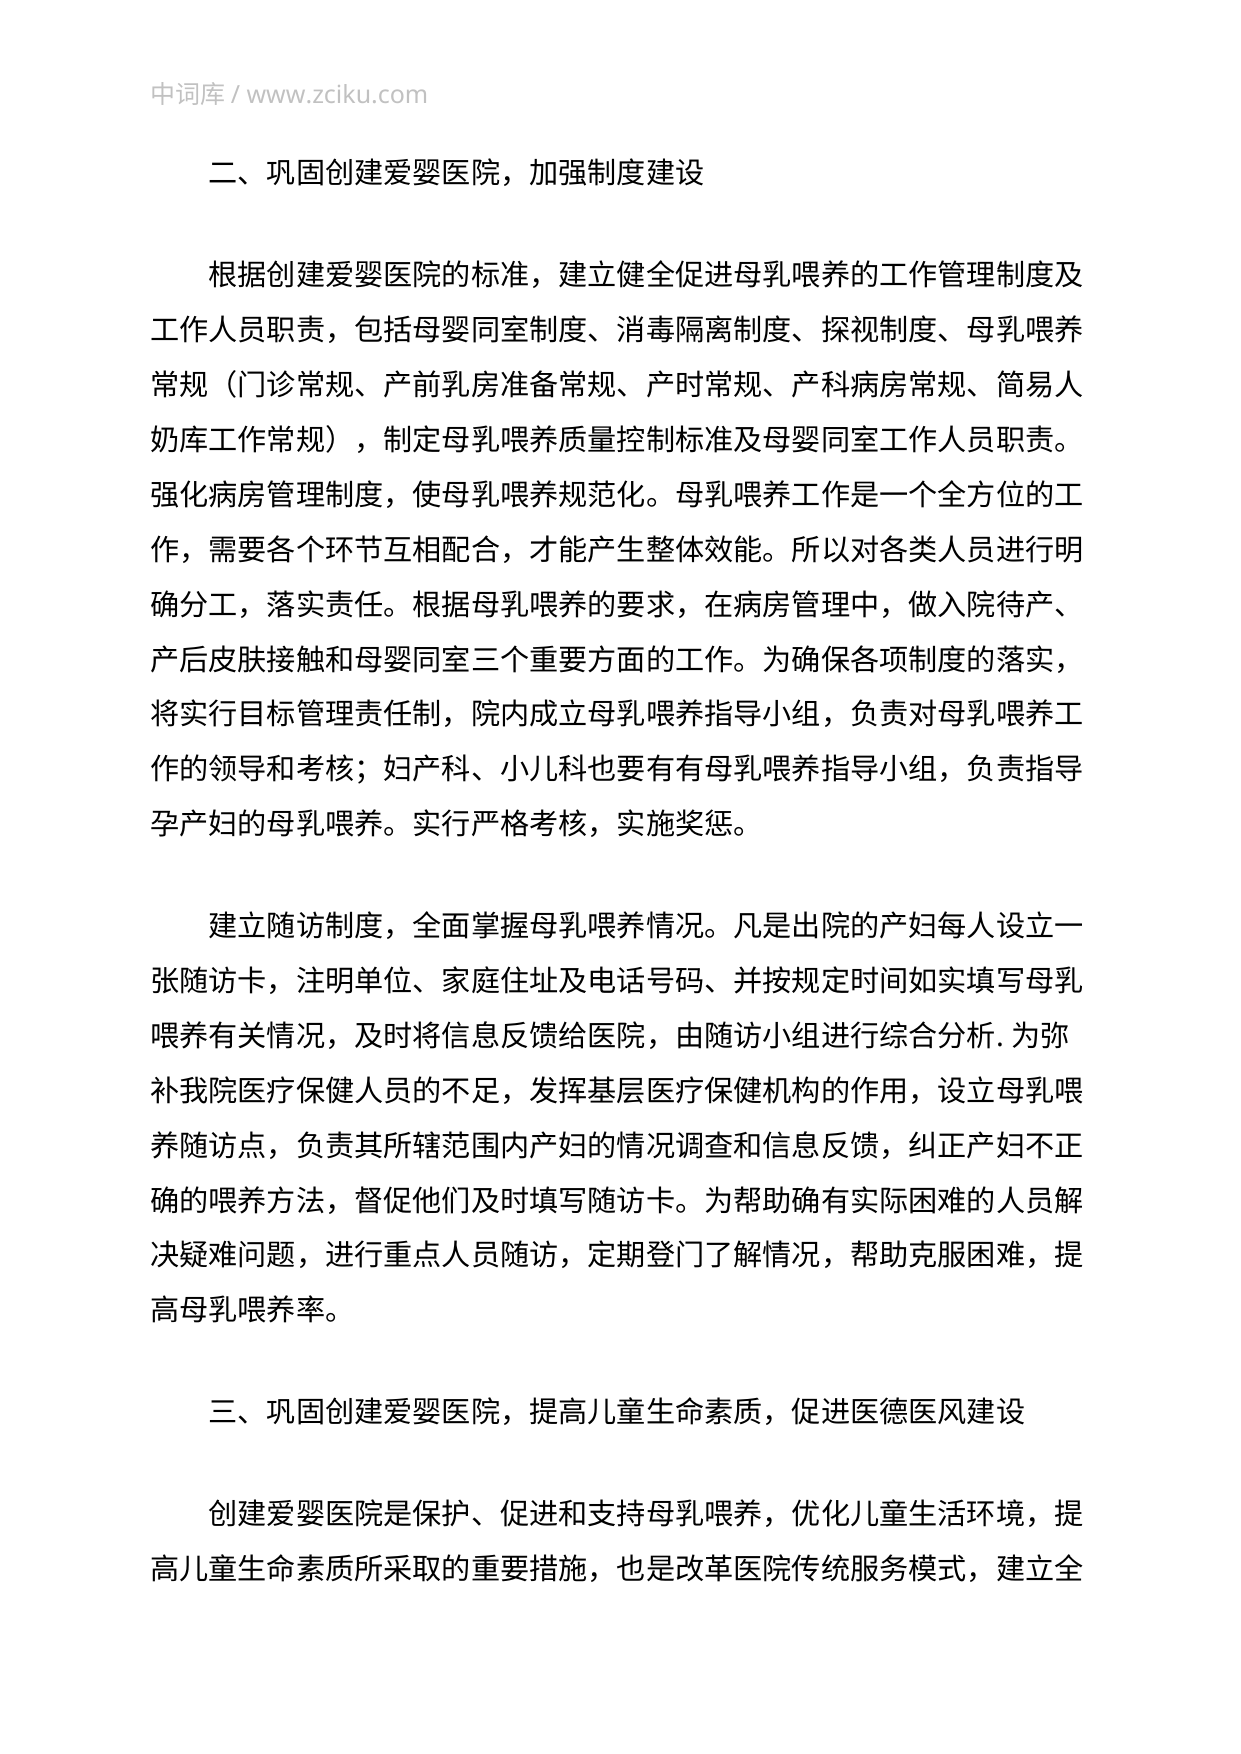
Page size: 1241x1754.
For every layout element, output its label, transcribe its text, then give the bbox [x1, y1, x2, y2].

text 根据创建爱婴医院的标准，建立健全促进母乳喂养的工作管理制度及工作人员职责，包括母婴同室制度、消毒隔离制度、探视制度、母乳喂养常规（门诊常规、产前乳房准备常规、产时常规、产科病房常规、简易人奶库工作常规），制定母乳喂养质量控制标准及母婴同室工作人员职责。强化病房管理制度，使母乳喂养规范化。母乳喂养工作是一个全方位的工作，需要各个环节互相配合，才能产生整体效能。所以对各类人员进行明确分工，落实责任。根据母乳喂养的要求，在病房管理中，做入院待产、产后皮肤接触和母婴同室三个重要方面的工作。为确保各项制度的落实，将实行目标管理责任制，院内成立母乳喂养指导小组，负责对母乳喂养工作的领导和考核；妇产科、小儿科也要有有母乳喂养指导小组，负责指导孕产妇的母乳喂养。实行严格考核，实施奖惩。 [150, 252, 1090, 843]
text 建立随访制度，全面掌握母乳喂养情况。凡是出院的产妇每人设立一张随访卡，注明单位、家庭住址及电话号码、并按规定时间如实填写母乳喂养有关情况，及时将信息反馈给医院，由随访小组进行综合分析. 为弥补我院医疗保健人员的不足，发挥基层医疗保健机构的作用，设立母乳喂养随访点，负责其所辖范围内产妇的情况调查和信息反馈，纠正产妇不正确的喂养方法，督促他们及时填写随访卡。为帮助确有实际困难的人员解决疑难问题，进行重点人员随访，定期登门了解情况，帮助克服困难，提高母乳喂养率。 [150, 902, 1090, 1329]
text 三、巩固创建爱婴医院，提高儿童生命素质，促进医德医风建设 [150, 1389, 1090, 1431]
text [150, 1490, 1090, 1588]
text 二、巩固创建爱婴医院，加强制度建设 [150, 150, 1090, 192]
